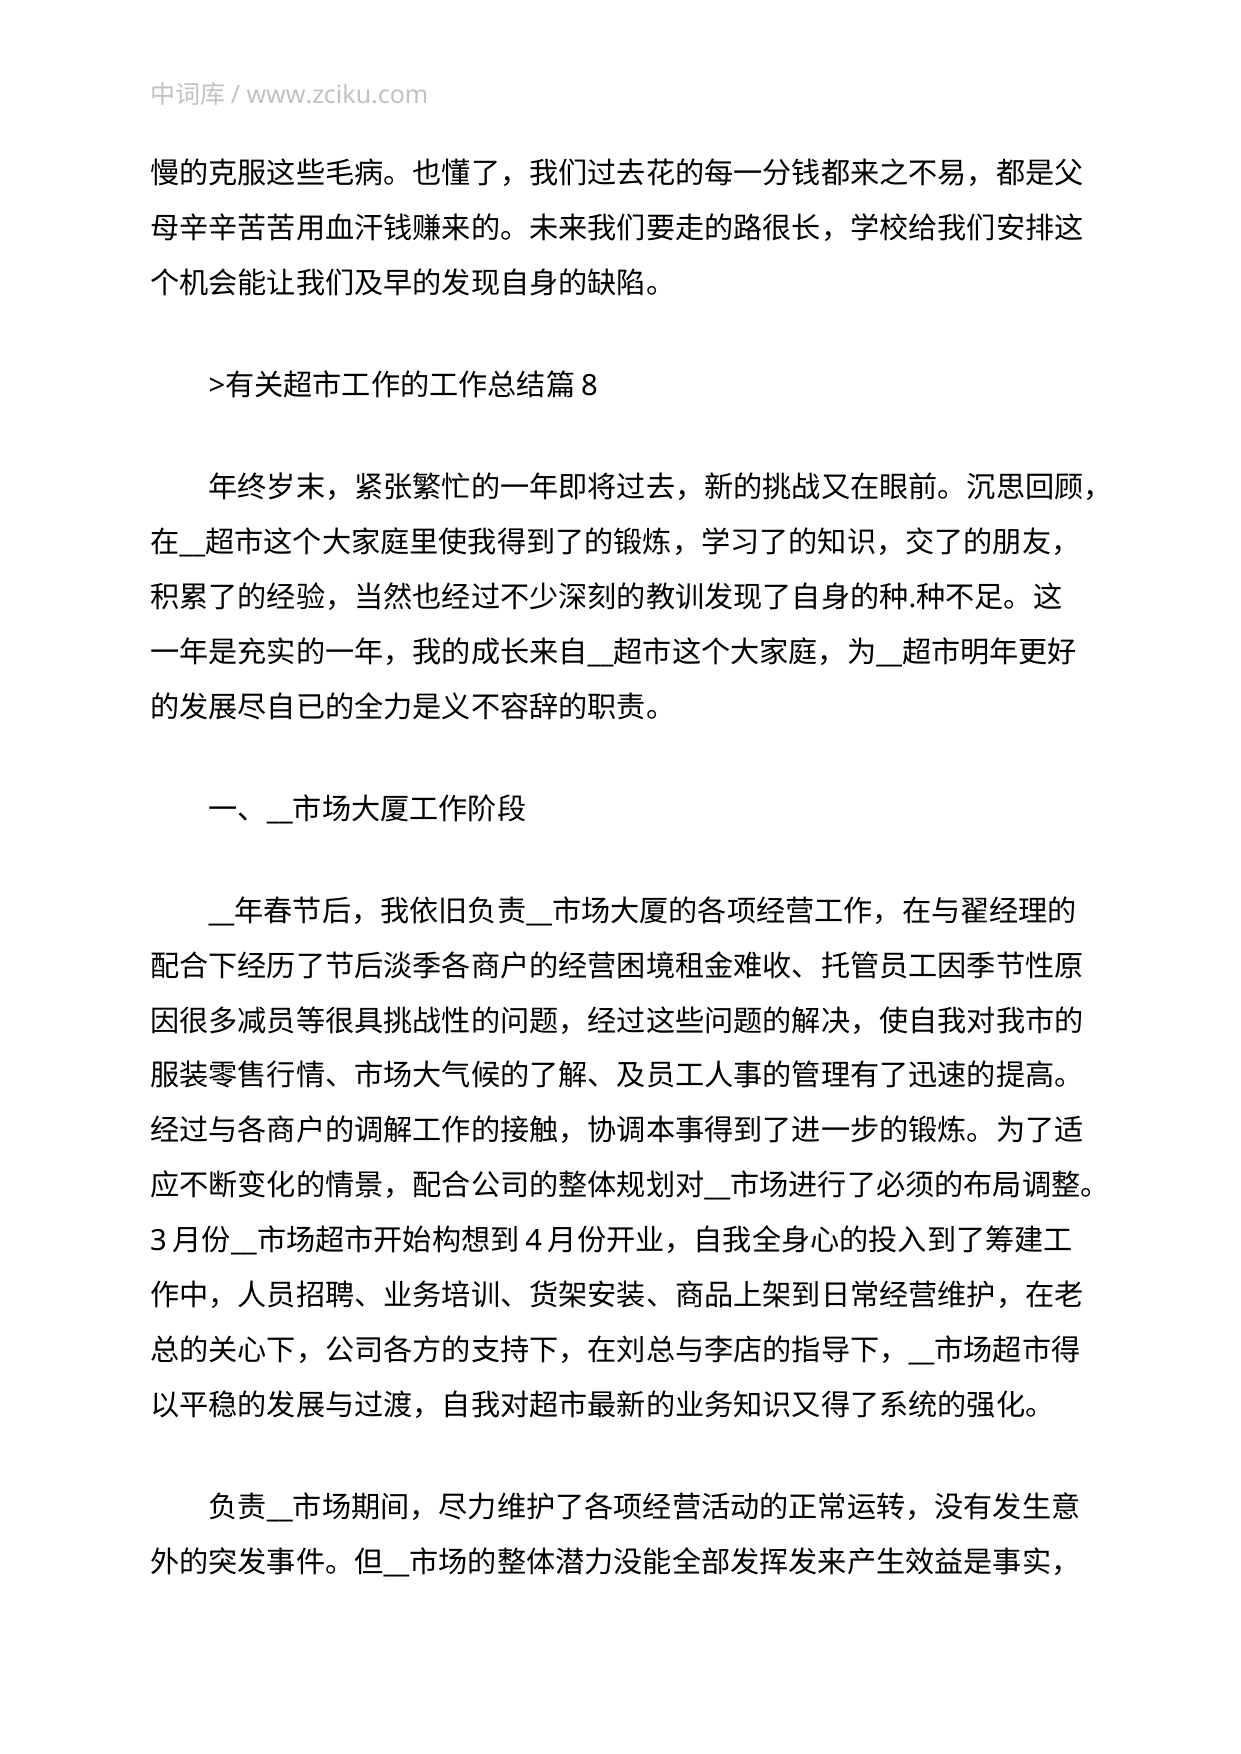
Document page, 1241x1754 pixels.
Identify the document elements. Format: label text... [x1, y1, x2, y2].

text __年春节后，我依旧负责__市场大厦的各项经营工作，在与翟经理的配合下经历了节后淡季各商户的经营困境租金难收、托管员工因季节性原因很多减员等很具挑战性的问题，经过这些问题的解决，使自我对我市的服装零售行情、市场大气候的了解、及员工人事的管理有了迅速的提高。经过与各商户的调解工作的接触，协调本事得到了进一步的锻炼。为了适应不断变化的情景，配合公司的整体规划对__市场进行了必须的布局调整。3月份__市场超市开始构想到4月份开业，自我全身心的投入到了筹建工作中，人员招聘、业务培训、货架安装、商品上架到日常经营维护，在老总的关心下，公司各方的支持下，在刘总与李店的指导下，__市场超市得以平稳的发展与过渡，自我对超市最新的业务知识又得了系统的强化。 [150, 887, 1090, 1424]
text >有关超市工作的工作总结篇8 [150, 362, 1090, 404]
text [150, 1483, 1090, 1581]
text 一、__市场大厦工作阶段 [150, 785, 1090, 828]
text 年终岁末，紧张繁忙的一年即将过去，新的挑战又在眼前。沉思回顾，在__超市这个大家庭里使我得到了的锻炼，学习了的知识，交了的朋友，积累了的经验，当然也经过不少深刻的教训发现了自身的种.种不足。这一年是充实的一年，我的成长来自__超市这个大家庭，为__超市明年更好的发展尽自已的全力是义不容辞的职责。 [150, 463, 1090, 726]
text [150, 150, 1090, 302]
